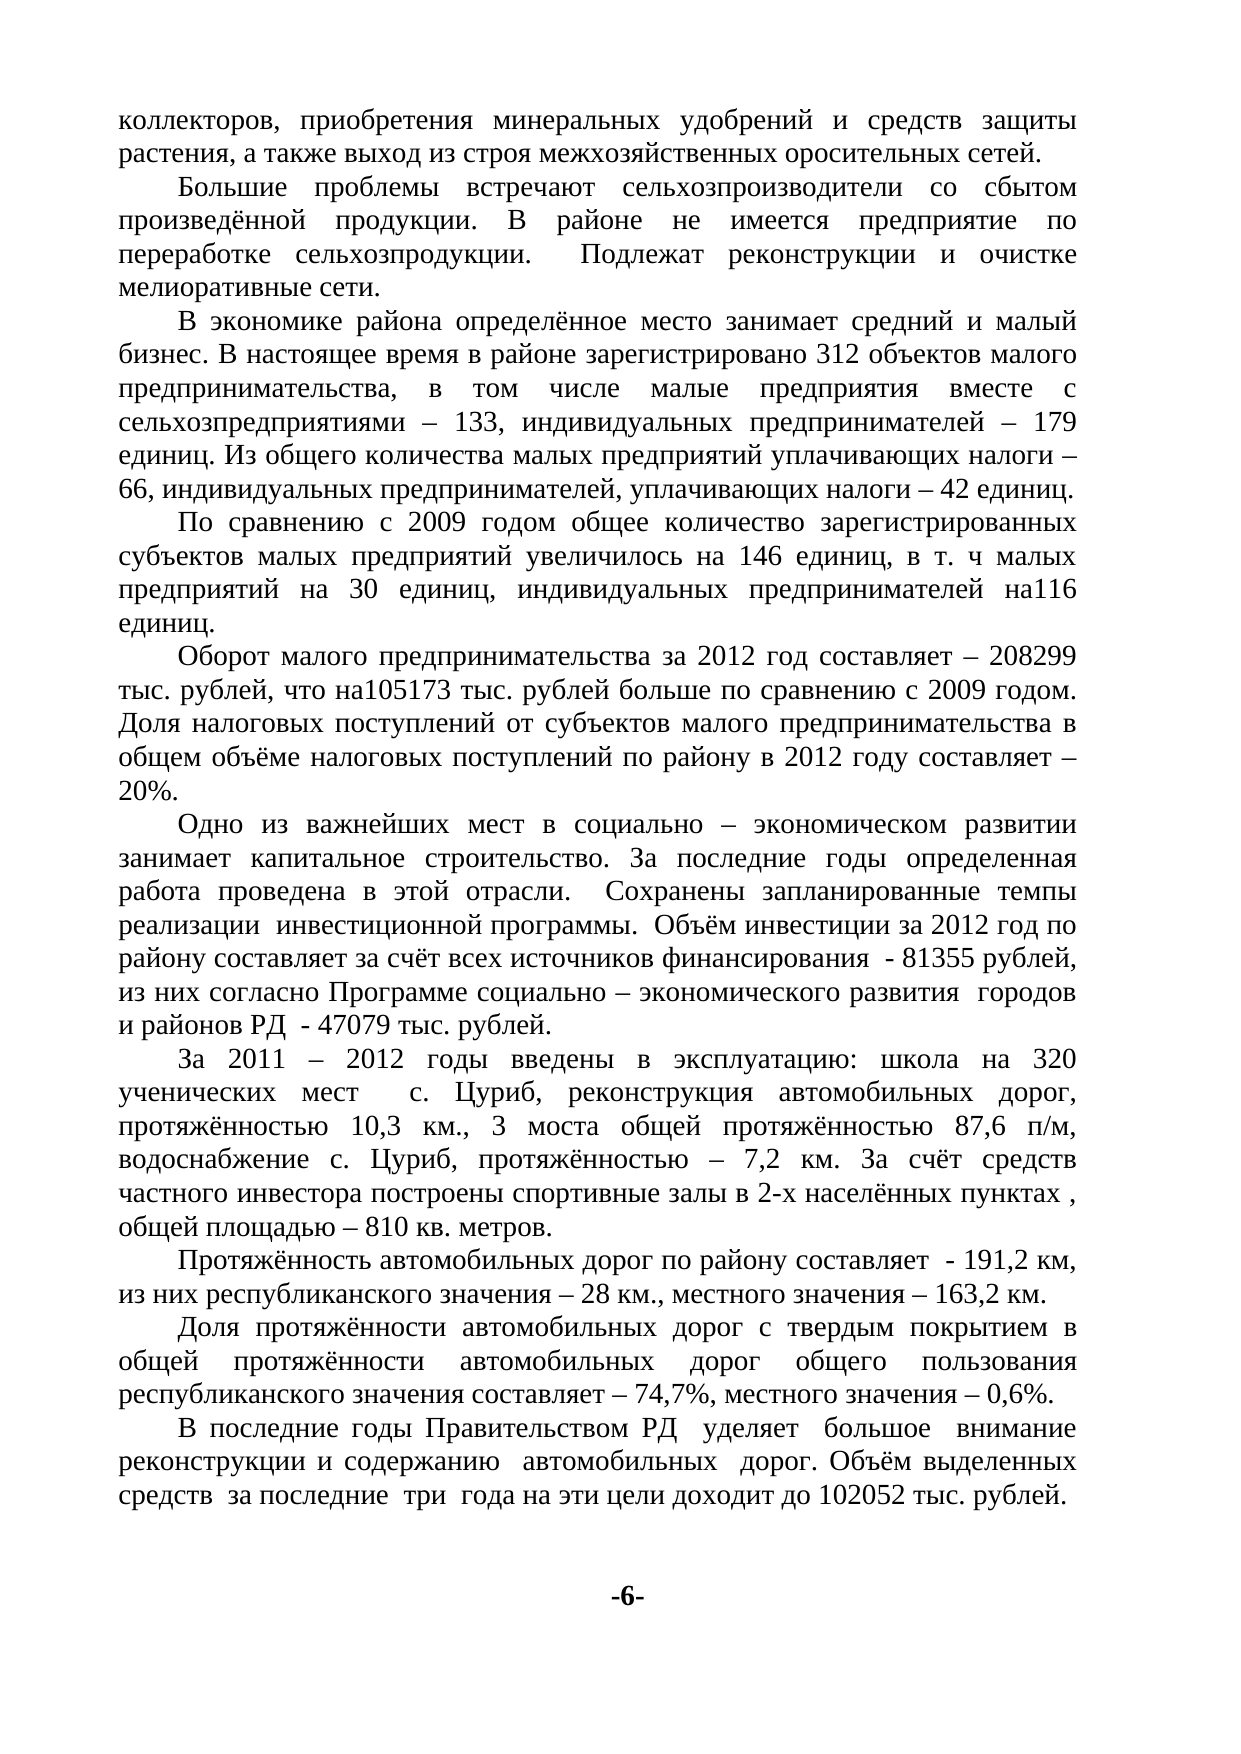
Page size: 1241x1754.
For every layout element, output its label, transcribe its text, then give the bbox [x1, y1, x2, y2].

text По сравнению с 2009 годом общее количество зарегистрированных субъектов малых предприятий увеличилось на 146 единиц, в т. ч малых предприятий на 30 единиц, индивидуальных предпринимателей на116 единиц. [118, 504, 1078, 638]
text Протяжённость автомобильных дорог по району составляет - 191,2 км, из них республиканского значения – 28 км., местного значения – 163,2 км. [118, 1242, 1078, 1309]
text коллекторов, приобретения минеральных удобрений и средств защиты растения, а также выход из строя межхозяйственных оросительных сетей. [118, 102, 1078, 169]
text Большие проблемы встречают сельхозпроизводители со сбытом произведённой продукции. В районе не имеется предприятие по переработке сельхозпродукции. Подлежат реконструкции и очистке мелиоративные сети. [118, 169, 1078, 303]
text В экономике района определённое место занимает средний и малый бизнес. В настоящее время в районе зарегистрировано 312 объектов малого предпринимательства, в том числе малые предприятия вместе с сельхозпредприятиями – 133, индивидуальных предпринимателей – 179 единиц. Из общего количества малых предприятий уплачивающих налоги – 66, индивидуальных предпринимателей, уплачивающих налоги – 42 единиц. [118, 303, 1078, 504]
text -6- [118, 1578, 1078, 1611]
text За 2011 – 2012 годы введены в эксплуатацию: школа на 320 ученических мест с. Цуриб, реконструкция автомобильных дорог, протяжённостью 10,3 км., 3 моста общей протяжённостью 87,6 п/м, водоснабжение с. Цуриб, протяжённостью – 7,2 км. За счёт средств частного инвестора построены спортивные залы в 2-х населённых пунктах , общей площадью – 810 кв. метров. [118, 1041, 1078, 1242]
text Доля протяжённости автомобильных дорог с твердым покрытием в общей протяжённости автомобильных дорог общего пользования республиканского значения составляет – 74,7%, местного значения – 0,6%. [118, 1309, 1078, 1410]
text Одно из важнейших мест в социально – экономическом развитии занимает капитальное строительство. За последние годы определенная работа проведена в этой отрасли. Сохранены запланированные темпы реализации инвестиционной программы. Объём инвестиции за 2012 год по району составляет за счёт всех источников финансирования - 81355 рублей, из них согласно Программе социально – экономического развития городов и районов РД - 47079 тыс. рублей. [118, 806, 1078, 1041]
text Оборот малого предпринимательства за 2012 год составляет – 208299 тыс. рублей, что на105173 тыс. рублей больше по сравнению с 2009 годом. Доля налоговых поступлений от субъектов малого предпринимательства в общем объёме налоговых поступлений по району в 2012 году составляет – 20%. [118, 638, 1078, 806]
text В последние годы Правительством РД уделяет большое внимание реконструкции и содержанию автомобильных дорог. Объём выделенных средств за последние три года на эти цели доходит до 102052 тыс. рублей. [118, 1410, 1078, 1511]
